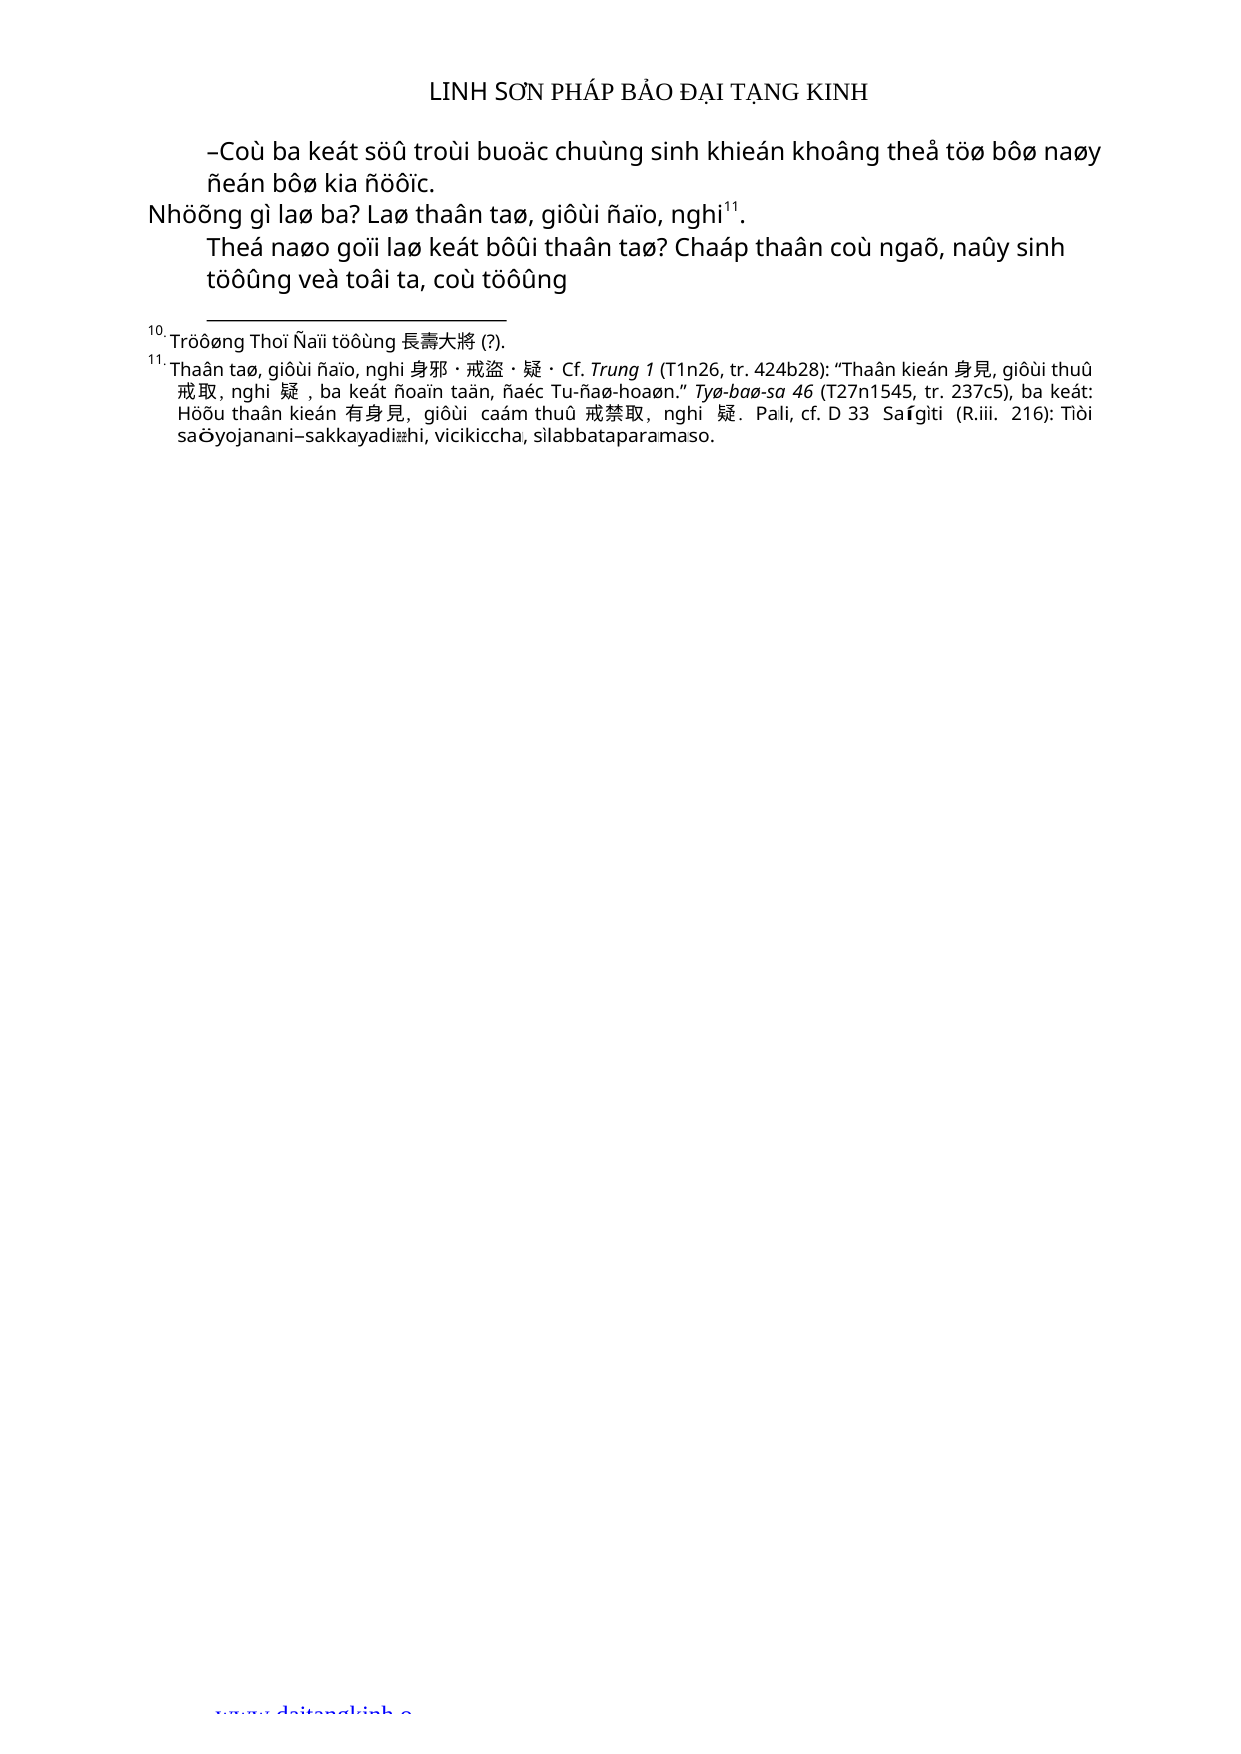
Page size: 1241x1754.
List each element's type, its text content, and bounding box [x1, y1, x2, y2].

text 10. Tröôøng Thoï Ñaïi töôùng 長壽大將 (?). [147, 323, 1105, 354]
text Nhöõng gì laø ba? Laø thaân taø, giôùi ñaïo, nghi11. [147, 198, 1105, 230]
text –Coù ba keát söû troùi buoäc chuùng sinh khieán khoâng theå töø bôø naøy ñeán bôø kia ñöôïc. [206, 135, 1105, 198]
text 11. Thaân taø, giôùi ñaïo, nghi 身邪．戒盜．疑．Cf. Trung 1 (T1n26, tr. 424b28): “Thaân kieán 身見, giôùi thuû 戒取, nghi 疑 , ba keát ñoaïn taän, ñaéc Tu-ñaø-hoaøn.” Tyø-baø-sa 46 (T27n1545, tr. 237c5), ba keát: Höõu thaân kieán 有身見, giôùi caám thuû 戒禁取, nghi 疑. Paøli, cf. D 33 Saígìti (R.iii. 216): Tìòi saöyojanaøni–sakkaøyadiææhi, vicikicchaø, sìlabbataparaømaøso. [147, 355, 1093, 448]
text Theá naøo goïi laø keát bôûi thaân taø? Chaáp thaân coù ngaõ, naûy sinh töôûng veà toâi ta, coù töôûng [206, 230, 1105, 294]
